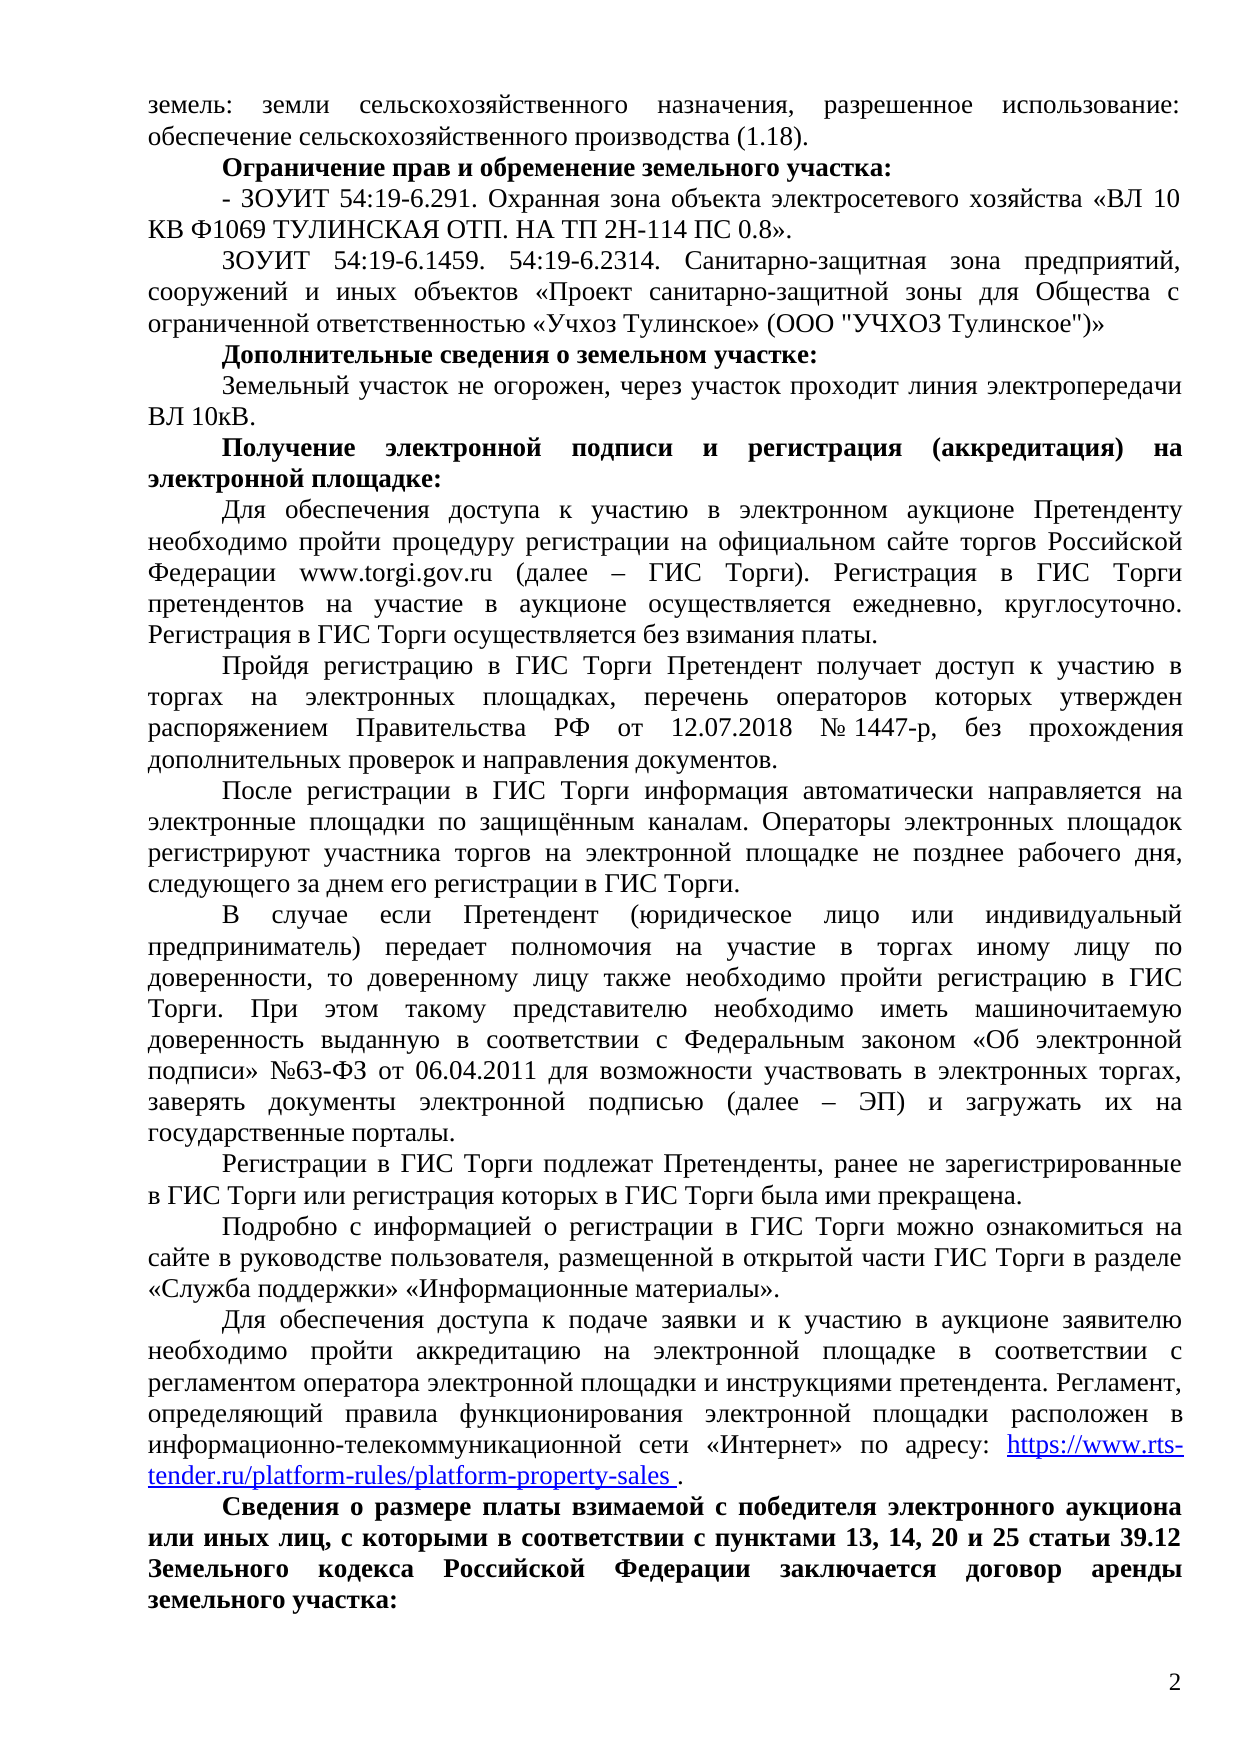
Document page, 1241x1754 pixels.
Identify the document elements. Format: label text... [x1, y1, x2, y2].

text После регистрации в ГИС Торги информация автоматически направляется на электронные площадки по защищённым каналам. Операторы электронных площадок регистрируют участника торгов на электронной площадке не позднее рабочего дня, следующего за днем его регистрации в ГИС Торги. [148, 774, 1183, 898]
text Ограничение прав и обременение земельного участка: [148, 151, 1181, 182]
text В случае если Претендент (юридическое лицо или индивидуальный предприниматель) передает полномочия на участие в торгах иному лицу по доверенности, то доверенному лицу также необходимо пройти регистрацию в ГИС Торги. При этом такому представителю необходимо иметь машиночитаемую доверенность выданную в соответствии с Федеральным законом «Об электронной подписи» №63-ФЗ от 06.04.2011 для возможности участвовать в электронных торгах, заверять документы электронной подписью (далее – ЭП) и загружать их на государственные порталы. [148, 898, 1183, 1148]
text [148, 89, 1181, 151]
text Получение электронной подписи и регистрация (аккредитация) на электронной площадке: [148, 431, 1183, 493]
text Для обеспечения доступа к подаче заявки и к участию в аукционе заявителю необходимо пройти аккредитацию на электронной площадке в соответствии с регламентом оператора электронной площадки и инструкциями претендента. Регламент, определяющий правила функционирования электронной площадки расположен в информационно-телекоммуникационной сети «Интернет» по адресу: https://www.rts-tender.ru/platform-rules/platform-property-sales . [148, 1303, 1183, 1490]
text Земельный участок не огорожен, через участок проходит линия электропередачи ВЛ 10кВ. [148, 369, 1183, 431]
text ЗОУИТ 54:19-6.1459. 54:19-6.2314. Санитарно-защитная зона предприятий, сооружений и иных объектов «Проект санитарно-защитной зоны для Общества с ограниченной ответственностью «Учхоз Тулинское» (ООО "УЧХОЗ Тулинское")» [148, 244, 1181, 338]
text - ЗОУИТ 54:19-6.291. Охранная зона объекта электросетевого хозяйства «ВЛ 10 КВ Ф1069 ТУЛИНСКАЯ ОТП. НА ТП 2Н-114 ПС 0.8». [148, 182, 1181, 244]
text Пройдя регистрацию в ГИС Торги Претендент получает доступ к участию в торгах на электронных площадках, перечень операторов которых утвержден распоряжением Правительства РФ от 12.07.2018 № 1447-р, без прохождения дополнительных проверок и направления документов. [148, 649, 1183, 774]
text Подробно с информацией о регистрации в ГИС Торги можно ознакомиться на сайте в руководстве пользователя, размещенной в открытой части ГИС Торги в разделе «Служба поддержки» «Информационные материалы». [148, 1210, 1183, 1303]
text Сведения о размере платы взимаемой с победителя электронного аукциона или иных лиц, с которыми в соответствии с пунктами 13, 14, 20 и 25 статьи 39.12 Земельного кодекса Российской Федерации заключается договор аренды земельного участка: [148, 1490, 1183, 1615]
text Для обеспечения доступа к участию в электронном аукционе Претенденту необходимо пройти процедуру регистрации на официальном сайте торгов Российской Федерации www.torgi.gov.ru (далее – ГИС Торги). Регистрация в ГИС Торги претендентов на участие в аукционе осуществляется ежедневно, круглосуточно. Регистрация в ГИС Торги осуществляется без взимания платы. [148, 493, 1183, 649]
text Дополнительные сведения о земельном участке: [148, 338, 1183, 369]
text Регистрации в ГИС Торги подлежат Претенденты, ранее не зарегистрированные в ГИС Торги или регистрация которых в ГИС Торги была ими прекращена. [148, 1148, 1183, 1210]
